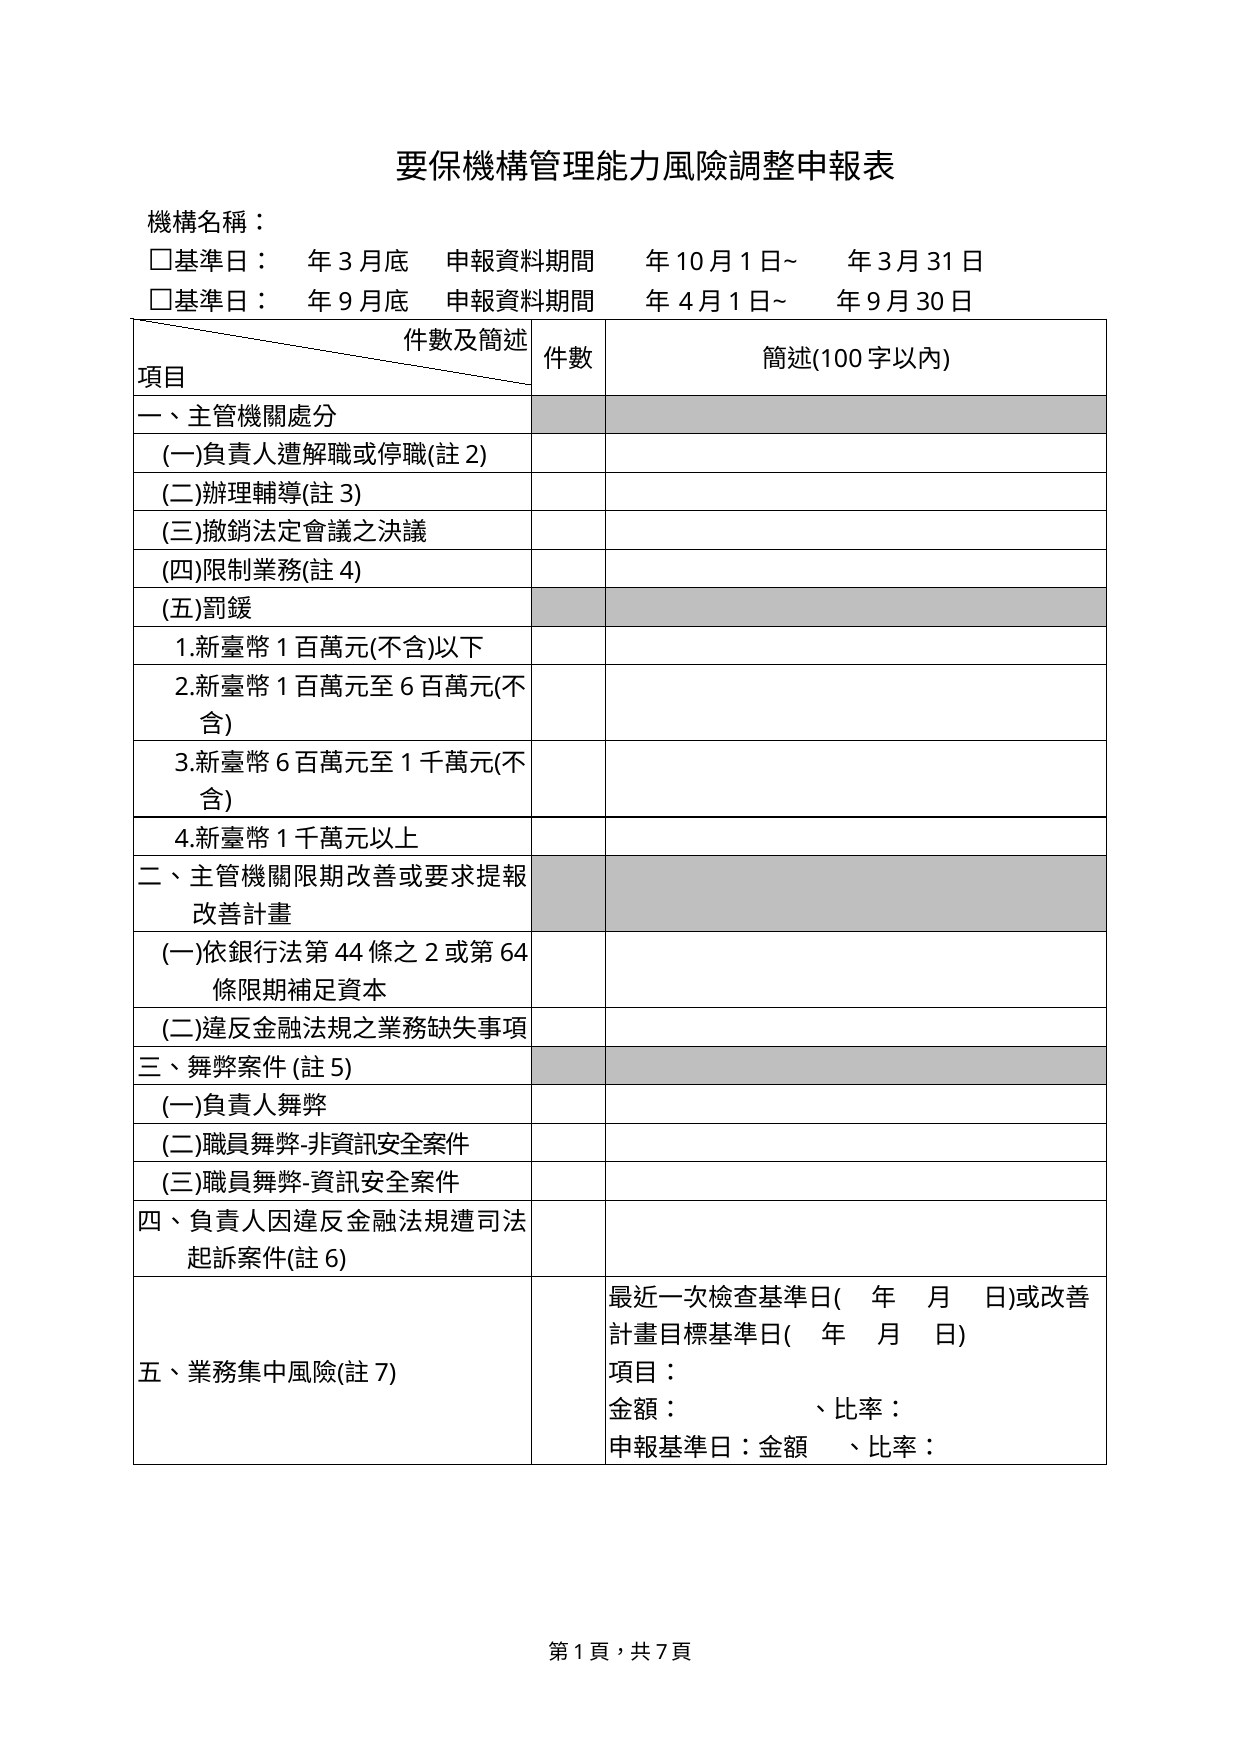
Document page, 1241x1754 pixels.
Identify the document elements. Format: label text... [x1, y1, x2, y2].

table_cell [532, 932, 605, 1007]
table_cell [606, 550, 1106, 587]
table_header 簡述(100字以內) [606, 320, 1106, 394]
table_cell [532, 1277, 605, 1464]
table_cell [606, 1085, 1106, 1123]
table_cell [532, 434, 605, 472]
table_cell (二)職員舞弊-非資訊安全案件 [134, 1124, 531, 1161]
table_cell [606, 856, 1106, 931]
table_cell [606, 932, 1106, 1007]
table_cell 4.新臺幣1千萬元以上 [134, 818, 531, 855]
table_cell [606, 1008, 1106, 1046]
table_cell (三)撤銷法定會議之決議 [134, 511, 531, 549]
table_cell [606, 1162, 1106, 1200]
text ☐基準日： 年 3 月底 申報資料期間 年10月1日~ 年3月31日 [148, 239, 1092, 279]
text 要保機構管理能力風險調整申報表 [198, 127, 1092, 202]
table_cell (一)負責人舞弊 [134, 1085, 531, 1123]
table_cell [532, 1162, 605, 1200]
table_cell [532, 550, 605, 587]
table_cell [606, 665, 1106, 740]
table_cell (一)負責人遭解職或停職(註2) [134, 434, 531, 472]
table_cell 1.新臺幣1百萬元(不含)以下 [134, 627, 531, 664]
table_cell (四)限制業務(註4) [134, 550, 531, 587]
table_cell [532, 396, 605, 433]
table_cell 四、負責人因違反金融法規遭司法起訴案件(註6) [134, 1201, 531, 1276]
table_cell [532, 665, 605, 740]
table_cell (二)辦理輔導(註3) [134, 473, 531, 510]
table_cell [606, 741, 1106, 816]
table_cell [532, 627, 605, 664]
table_header 件數 [532, 320, 605, 394]
table_cell [606, 473, 1106, 510]
table_cell [532, 1201, 605, 1276]
table_cell 最近一次檢查基準日( 年 月 日)或改善計畫目標基準日( 年 月 日) 項目： 金額： 、比率： 申報基準日：金額 、比率： [606, 1277, 1106, 1464]
table_cell [532, 1124, 605, 1161]
table_cell [532, 1008, 605, 1046]
table_cell [606, 818, 1106, 855]
table_cell (一)依銀行法第44條之2或第64條限期補足資本 [134, 932, 531, 1007]
text ☐基準日： 年 9 月底 申報資料期間 年 4月1日~ 年9月30日 [148, 279, 1092, 318]
text 機構名稱： [148, 202, 1092, 239]
table_cell [606, 627, 1106, 664]
table_cell [606, 1047, 1106, 1084]
table_cell 2.新臺幣1百萬元至6百萬元(不含) [134, 665, 531, 740]
table_cell [532, 588, 605, 626]
table_cell [532, 473, 605, 510]
table_cell [606, 1201, 1106, 1276]
table_cell 一、主管機關處分 [134, 396, 531, 433]
table_cell 3.新臺幣6百萬元至1千萬元(不含) [134, 741, 531, 816]
table_cell [532, 741, 605, 816]
table_cell [532, 511, 605, 549]
table_cell [606, 588, 1106, 626]
table_cell 三、舞弊案件 (註5) [134, 1047, 531, 1084]
table_cell [532, 856, 605, 931]
table_cell [606, 511, 1106, 549]
table_cell (二)違反金融法規之業務缺失事項 [134, 1008, 531, 1046]
table_cell [532, 818, 605, 855]
table_cell (五)罰鍰 [134, 588, 531, 626]
table_cell [606, 1124, 1106, 1161]
table_cell [606, 396, 1106, 433]
table_cell (三)職員舞弊-資訊安全案件 [134, 1162, 531, 1200]
table_cell 二、主管機關限期改善或要求提報改善計畫 [134, 856, 531, 931]
table_cell [532, 1085, 605, 1123]
table_cell 五、業務集中風險(註7) [134, 1277, 531, 1464]
table_cell [606, 434, 1106, 472]
table_cell [532, 1047, 605, 1084]
table_header 件數及簡述 項目 [134, 320, 531, 394]
